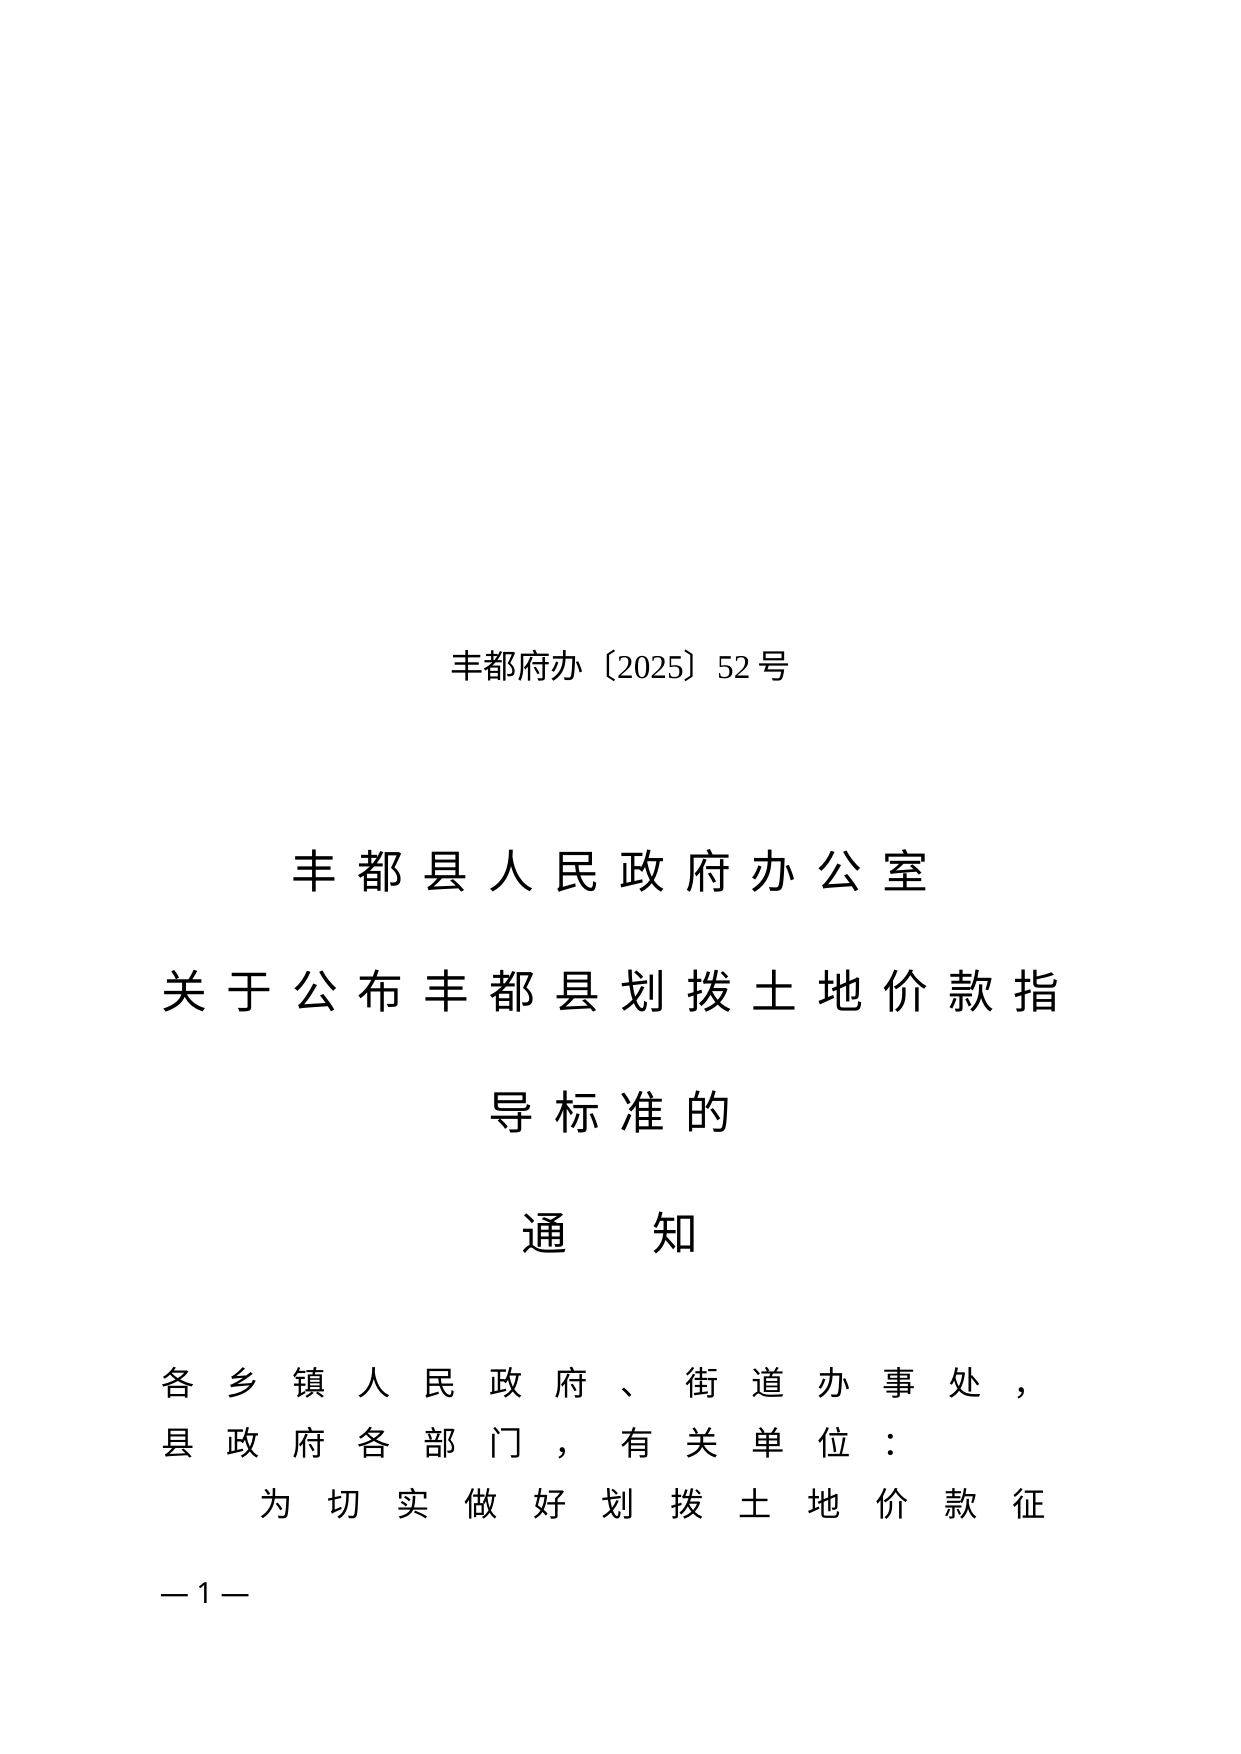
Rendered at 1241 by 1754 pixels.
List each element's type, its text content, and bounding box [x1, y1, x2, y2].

text 关于公布丰都县划拨土地价款指导标准的 [161, 929, 1079, 1170]
text 各乡镇人民政府、街道办事处，县政府各部门，有关单位： [161, 1351, 1079, 1471]
text 丰都府办〔2025〕52号 [161, 635, 1079, 689]
text 丰都县人民政府办公室 [161, 808, 1079, 929]
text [161, 1471, 1079, 1532]
text 通 知 [161, 1170, 1079, 1291]
